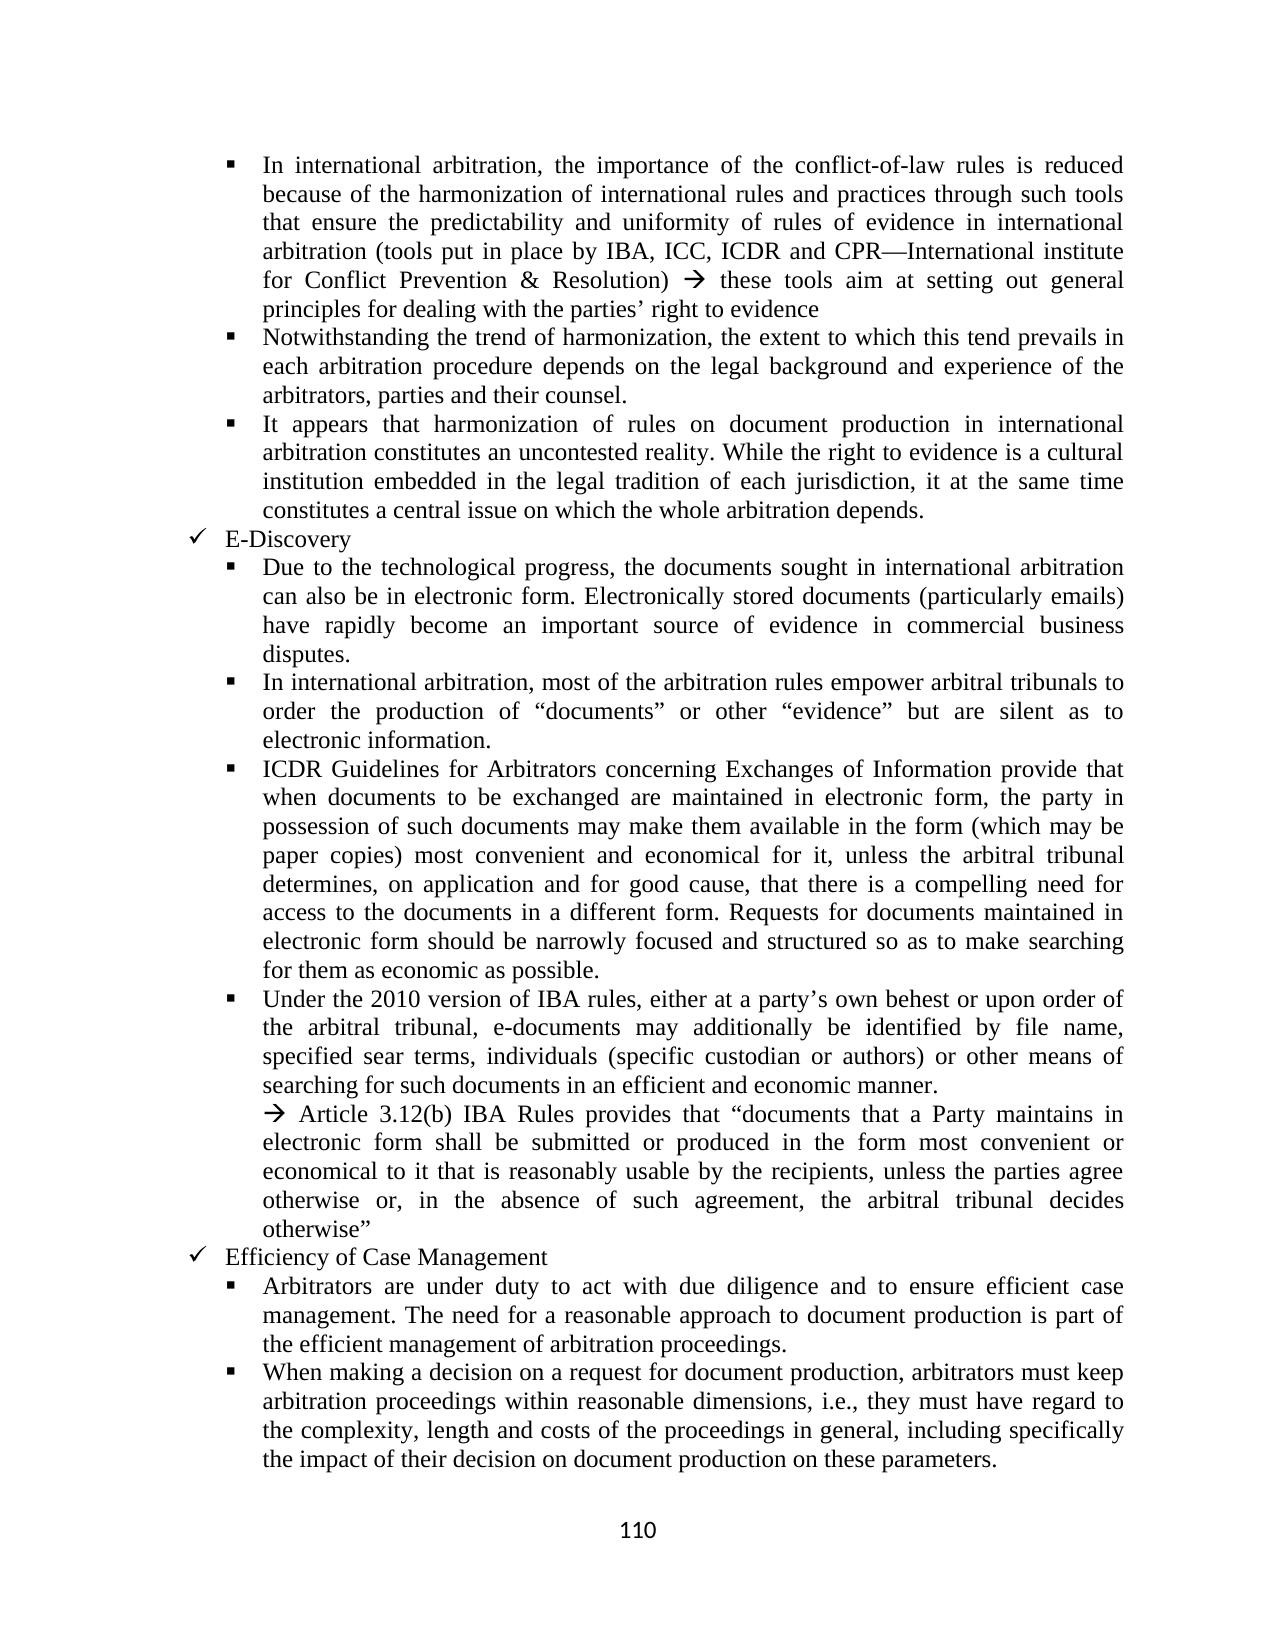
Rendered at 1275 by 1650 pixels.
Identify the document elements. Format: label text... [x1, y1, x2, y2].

list In international arbitration, the importance of the conflict-of-law rules is reduced because of the harmonization of international rules and practices through such tools that ensure the predictability and uniformity of rules of evidence in international arbitration (tools put in place by IBA, ICC, ICDR and CPR—International institute for Conflict Prevention & Resolution) these tools aim at setting out general principles for dealing with the parties’ right to evidence [225, 150, 1125, 322]
list When making a decision on a request for document production, arbitrators must keep arbitration proceedings within reasonable dimensions, i.e., they must have regard to the complexity, length and costs of the proceedings in general, including specifically the impact of their decision on document production on these parameters. [225, 1357, 1125, 1472]
list Efficiency of Case Management [187, 1242, 1125, 1271]
list E-Discovery [187, 524, 1125, 552]
list It appears that harmonization of rules on document production in international arbitration constitutes an uncontested reality. While the right to evidence is a cultural institution embedded in the legal tradition of each jurisdiction, it at the same time constitutes a central issue on which the whole arbitration depends. [225, 409, 1125, 524]
list In international arbitration, most of the arbitration rules empower arbitral tribunals to order the production of “documents” or other “evidence” but are silent as to electronic information. [225, 667, 1125, 754]
list Arbitrators are under duty to act with due diligence and to ensure efficient case management. The need for a reasonable approach to document production is part of the efficient management of arbitration proceedings. [225, 1271, 1125, 1357]
list ICDR Guidelines for Arbitrators concerning Exchanges of Information provide that when documents to be exchanged are maintained in electronic form, the party in possession of such documents may make them available in the form (which may be paper copies) most convenient and economical for it, unless the arbitral tribunal determines, on application and for good cause, that there is a compelling need for access to the documents in a different form. Requests for documents maintained in electronic form should be narrowly focused and structured so as to make searching for them as economic as possible. [225, 754, 1125, 984]
list Article 3.12(b) IBA Rules provides that “documents that a Party maintains in electronic form shall be submitted or produced in the form most convenient or economical to it that is reasonably usable by the recipients, unless the parties agree otherwise or, in the absence of such agreement, the arbitral tribunal decides otherwise” [262, 1099, 1125, 1242]
list Under the 2010 version of IBA rules, either at a party’s own behest or upon order of the arbitral tribunal, e-documents may additionally be identified by file name, specified sear terms, individuals (specific custodian or authors) or other means of searching for such documents in an efficient and economic manner. [225, 984, 1125, 1099]
list Due to the technological progress, the documents sought in international arbitration can also be in electronic form. Electronically stored documents (particularly emails) have rapidly become an important source of evidence in commercial business disputes. [225, 552, 1125, 667]
list Notwithstanding the trend of harmonization, the extent to which this tend prevails in each arbitration procedure depends on the legal background and experience of the arbitrators, parties and their counsel. [225, 322, 1125, 409]
